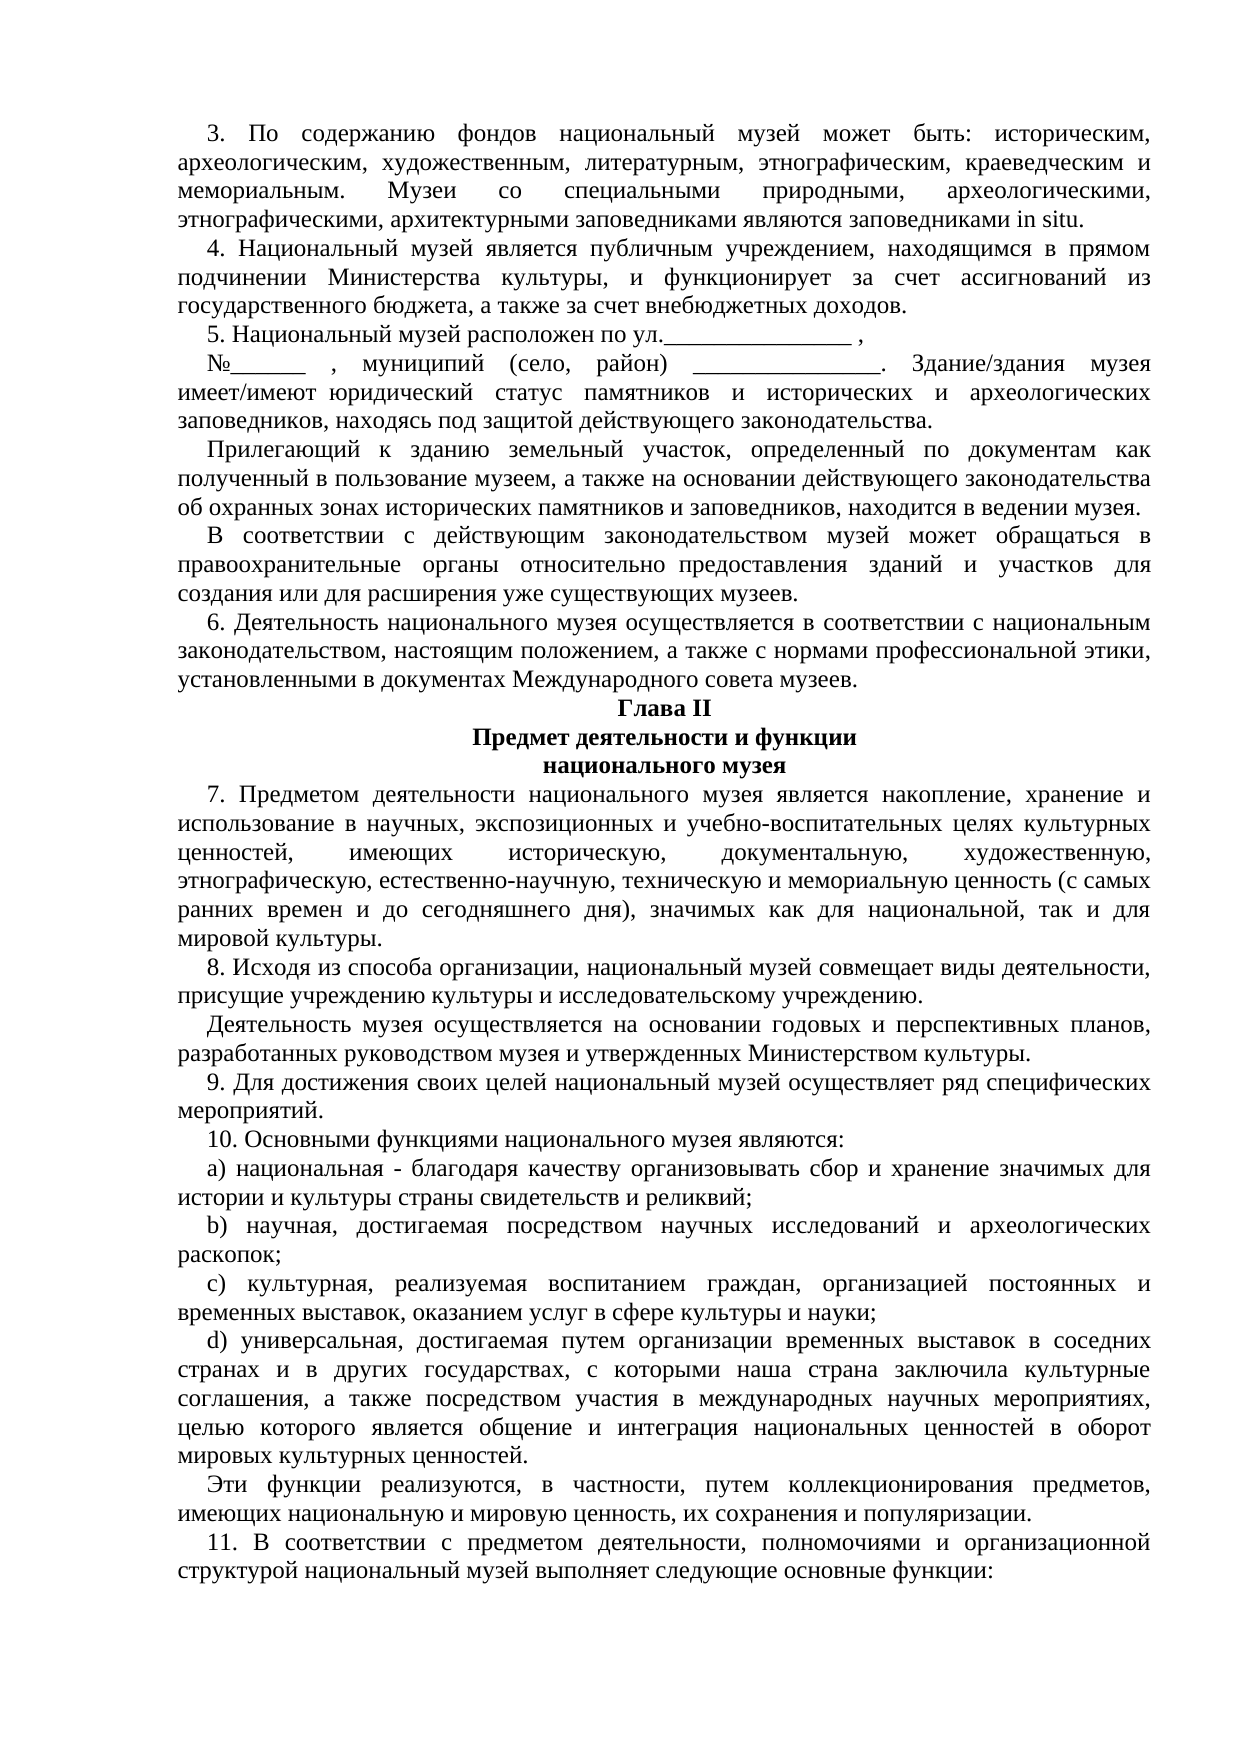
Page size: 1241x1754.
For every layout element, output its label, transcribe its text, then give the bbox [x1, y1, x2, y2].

text b) научная, достигаемая посредством научных исследований и археологических раскопок; [177, 1211, 1152, 1268]
text 10. Основными функциями национального музея являются: [177, 1124, 1152, 1153]
text №______ , муниципий (село, район) _______________. Здание/здания музея имеет/имеют юридический статус памятников и исторических и археологических заповедников, находясь под защитой действующего законодательства. [177, 348, 1152, 434]
text 9. Для достижения своих целей национальный музей осуществляет ряд специфических мероприятий. [177, 1067, 1152, 1124]
text Эти функции реализуются, в частности, путем коллекционирования предметов, имеющих национальную и мировую ценность, их сохранения и популяризации. [177, 1469, 1152, 1527]
text 4. Национальный музей является публичным учреждением, находящимся в прямом подчинении Министерства культуры, и функционирует за счет ассигнований из государственного бюджета, а также за счет внебюджетных доходов. [177, 233, 1152, 319]
text а) национальная - благодаря качеству организовывать сбор и хранение значимых для истории и культуры страны свидетельств и реликвий; [177, 1153, 1152, 1211]
text 8. Исходя из способа организации, национальный музей совмещает виды деятельности, присущие учреждению культуры и исследовательскому учреждению. [177, 952, 1152, 1009]
text 11. В соответствии с предметом деятельности, полномочиями и организационной структурой национальный музей выполняет следующие основные функции: [177, 1527, 1152, 1584]
text Предмет деятельности и функции [177, 722, 1152, 751]
text Деятельность музея осуществляется на основании годовых и перспективных планов, разработанных руководством музея и утвержденных Министерством культуры. [177, 1009, 1152, 1067]
text с) культурная, реализуемая воспитанием граждан, организацией постоянных и временных выставок, оказанием услуг в сфере культуры и науки; [177, 1268, 1152, 1326]
text Глава II [177, 693, 1152, 722]
text d) универсальная, достигаемая путем организации временных выставок в соседних странах и в других государствах, с которыми наша страна заключила культурные соглашения, а также посредством участия в международных научных мероприятиях, целью которого является общение и интеграция национальных ценностей в оборот мировых культурных ценностей. [177, 1326, 1152, 1469]
text В соответствии с действующим законодательством музей может обращаться в правоохранительные органы относительно предоставления зданий и участков для создания или для расширения уже существующих музеев. [177, 521, 1152, 607]
text 3. По содержанию фондов национальный музей может быть: историческим, археологическим, художественным, литературным, этнографическим, краеведческим и мемориальным. Музеи со специальными природными, археологическими, этнографическими, архитектурными заповедниками являются заповедниками in situ. [177, 118, 1152, 233]
text 5. Национальный музей расположен по ул._______________ , [177, 319, 1152, 348]
text национального музея [177, 751, 1152, 779]
text 6. Деятельность национального музея осуществляется в соответствии с национальным законодательством, настоящим положением, а также с нормами профессиональной этики, установленными в документах Международного совета музеев. [177, 607, 1152, 693]
text 7. Предметом деятельности национального музея является накопление, хранение и использование в научных, экспозиционных и учебно-воспитательных целях культурных ценностей, имеющих историческую, документальную, художественную, этнографическую, естественно-научную, техническую и мемориальную ценность (с самых ранних времен и до сегодняшнего дня), значимых как для национальной, так и для мировой культуры. [177, 779, 1152, 952]
text Прилегающий к зданию земельный участок, определенный по документам как полученный в пользование музеем, а также на основании действующего законодательства об охранных зонах исторических памятников и заповедников, находится в ведении музея. [177, 434, 1152, 521]
